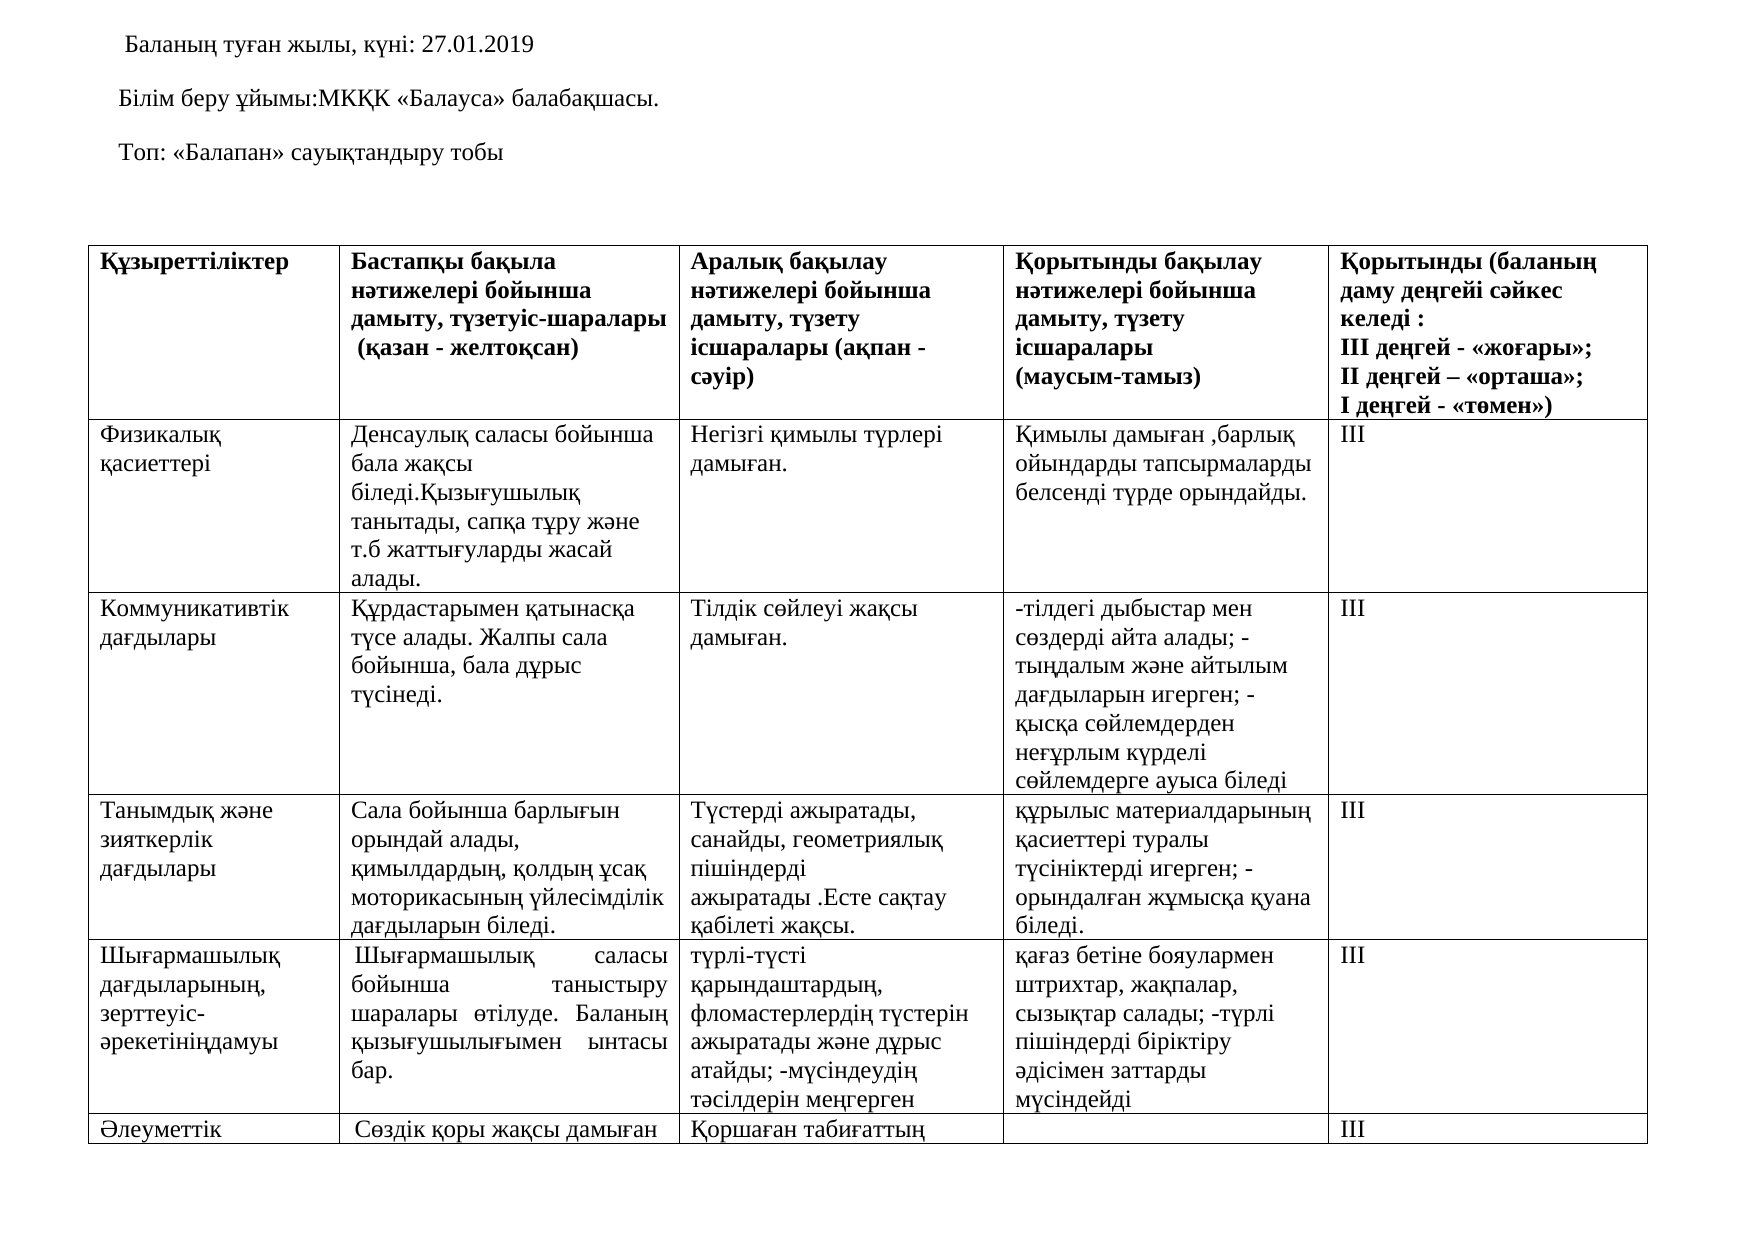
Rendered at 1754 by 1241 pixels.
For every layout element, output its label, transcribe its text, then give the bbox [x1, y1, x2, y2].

table_cell ІІІ [1329, 940, 1647, 1113]
table_cell ІІІ [1329, 1114, 1647, 1142]
table_cell Құрдастарымен қатынасқа түсе алады. Жалпы сала бойынша, бала дұрыс түсінеді. [340, 593, 679, 794]
text Баланың туған жылы, күні: 27.01.2019 [118, 29, 1636, 58]
table_header Қорытынды (баланың даму деңгейі сәйкес келеді : III деңгей - «жоғары»; II деңгей – «орташа»; I деңгей - «төмен») [1329, 246, 1647, 418]
table_cell Шығармашылық саласы бойынша таныстыру шаралары өтілуде. Баланың қызығушылығымен ынтасы бар. [340, 940, 679, 1113]
table_cell Сала бойынша барлығын орындай алады, қимылдардың, қолдың ұсақ моторикасының үйлесімділік дағдыларын біледі. [340, 795, 679, 939]
text Топ: «Балапан» сауықтандыру тобы [118, 137, 1636, 166]
table_cell Физикалық қасиеттері [89, 420, 339, 592]
table_cell ІІІ [1329, 593, 1647, 794]
table_cell -тілдегі дыбыстар мен сөздерді айта алады; -тыңдалым және айтылым дағдыларын игерген; -қысқа сөйлемдерден неғұрлым күрделі сөйлемдерге ауыса біледі [1004, 593, 1328, 794]
table_cell Танымдық және зияткерлік дағдылары [89, 795, 339, 939]
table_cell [340, 1114, 679, 1142]
table_cell Негізгі қимылы түрлері дамыған. [680, 420, 1003, 592]
table_cell [1004, 1114, 1328, 1142]
table_cell түрлі-түсті қарындаштардың, фломастерлердің түстерін ажыратады және дұрыс атайды; -мүсіндеудің тәсілдерін меңгерген [680, 940, 1003, 1113]
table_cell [89, 1114, 339, 1142]
table_cell Тілдік сөйлеуі жақсы дамыған. [680, 593, 1003, 794]
table_cell ІІІ [1329, 420, 1647, 592]
table_cell Денсаулық саласы бойынша бала жақсы біледі.Қызығушылық танытады, сапқа тұру және т.б жаттығуларды жасай алады. [340, 420, 679, 592]
table_cell ІІІ [1329, 795, 1647, 939]
table_cell Қимылы дамыған ,барлық ойындарды тапсырмаларды белсенді түрде орындайды. [1004, 420, 1328, 592]
table_header Құзыреттіліктер [89, 246, 339, 418]
table_cell құрылыс материалдарының қасиеттері туралы түсініктерді игерген; -орындалған жұмысқа қуана біледі. [1004, 795, 1328, 939]
table_cell Шығармашылық дағдыларының, зерттеуіс-әрекетініңдамуы [89, 940, 339, 1113]
table_cell Коммуникативтік дағдылары [89, 593, 339, 794]
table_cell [680, 1114, 1003, 1142]
table_cell қағаз бетіне бояулармен штрихтар, жақпалар, сызықтар салады; -түрлі пішіндерді біріктіру әдісімен заттарды мүсіндейді [1004, 940, 1328, 1113]
table_cell Түстерді ажыратады, санайды, геометриялық пішіндерді ажыратады .Есте сақтау қабілеті жақсы. [680, 795, 1003, 939]
table_header Аралық бақылау нәтижелері бойынша дамыту, түзету ісшаралары (ақпан - сәуір) [680, 246, 1003, 418]
table_header Бастапқы бақыла нәтижелері бойынша дамыту, түзетуіс-шаралары (қазан - желтоқсан) [340, 246, 679, 418]
text Білім беру ұйымы:МКҚК «Балауса» балабақшасы. [118, 83, 1636, 112]
table_header Қорытынды бақылау нәтижелері бойынша дамыту, түзету ісшаралары (маусым-тамыз) [1004, 246, 1328, 418]
